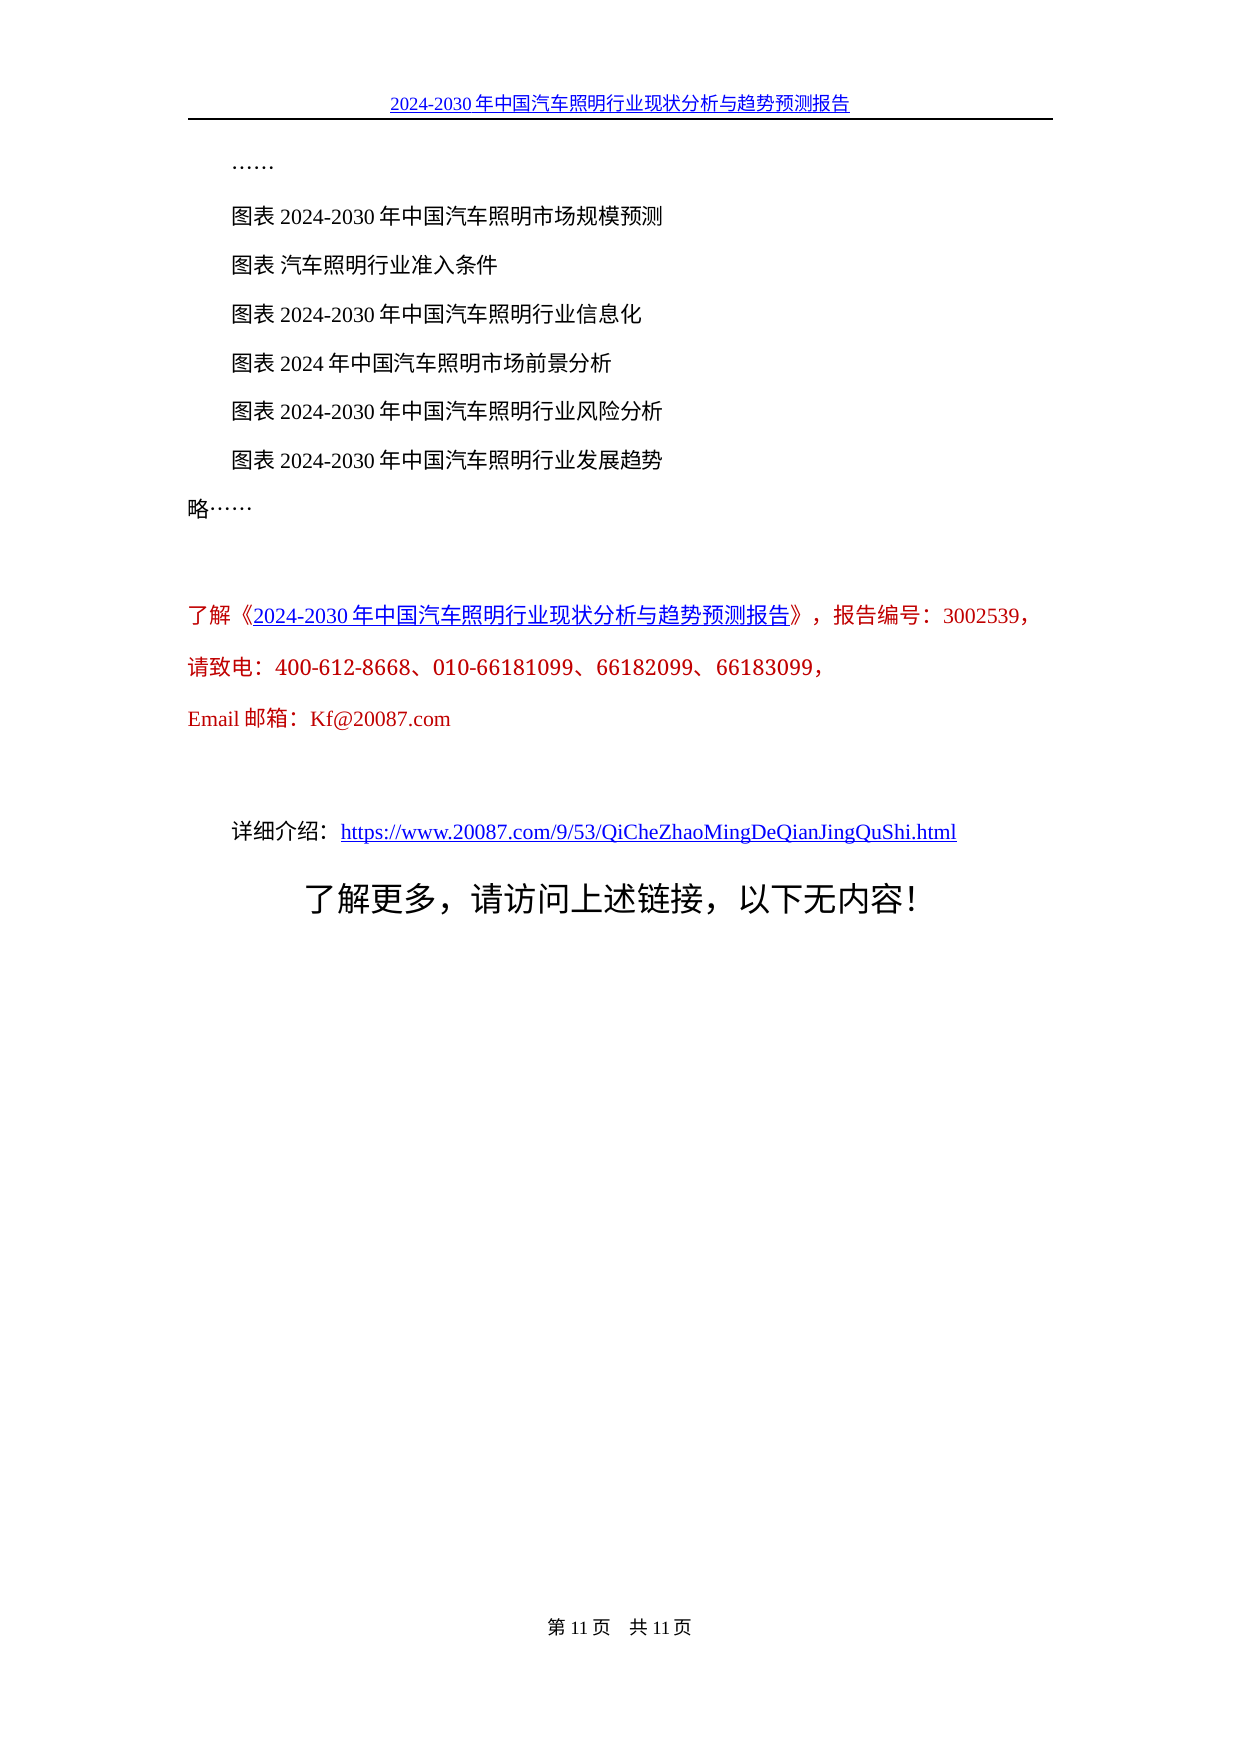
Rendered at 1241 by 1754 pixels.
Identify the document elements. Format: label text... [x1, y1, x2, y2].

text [187, 150, 1053, 524]
text 了解《2024-2030年中国汽车照明行业现状分析与趋势预测报告》，报告编号：3002539， [187, 598, 1053, 630]
text Email邮箱：Kf@20087.com [187, 701, 1053, 733]
title 了解更多，请访问上述链接，以下无内容！ [187, 864, 1053, 929]
text 详细介绍：https://www.20087.com/9/53/QiCheZhaoMingDeQianJingQuShi.html [187, 814, 1053, 846]
text 请致电：400-612-8668、010-66181099、66182099、66183099， [187, 649, 1053, 682]
